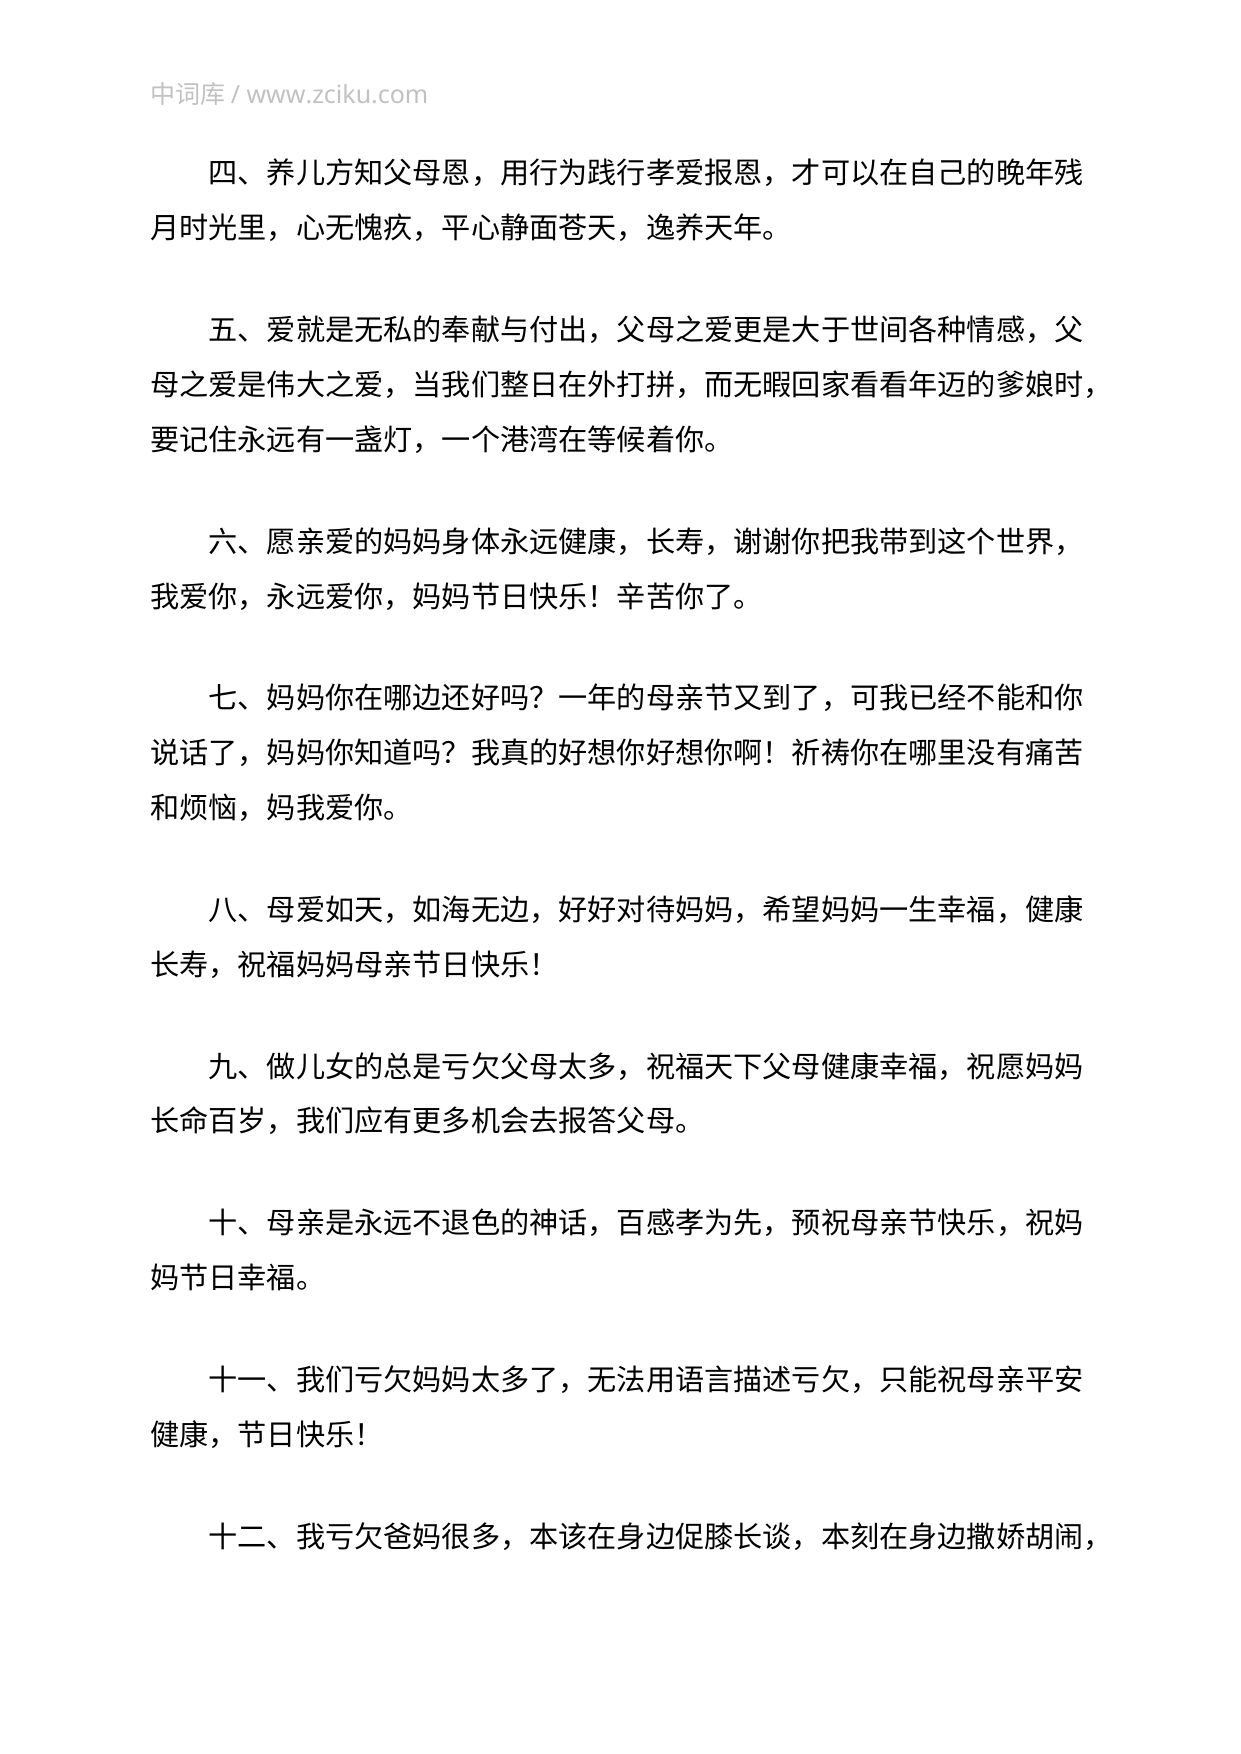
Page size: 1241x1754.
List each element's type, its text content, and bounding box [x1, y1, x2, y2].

text 八、母爱如天，如海无边，好好对待妈妈，希望妈妈一生幸福，健康长寿，祝福妈妈母亲节日快乐！ [150, 886, 1090, 984]
text 五、爱就是无私的奉献与付出，父母之爱更是大于世间各种情感，父母之爱是伟大之爱，当我们整日在外打拼，而无暇回家看看年迈的爹娘时，要记住永远有一盏灯，一个港湾在等候着你。 [150, 307, 1090, 459]
text 七、妈妈你在哪边还好吗？一年的母亲节又到了，可我已经不能和你说话了，妈妈你知道吗？我真的好想你好想你啊！祈祷你在哪里没有痛苦和烦恼，妈我爱你。 [150, 675, 1090, 827]
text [150, 1513, 1090, 1555]
text 九、做儿女的总是亏欠父母太多，祝福天下父母健康幸福，祝愿妈妈长命百岁，我们应有更多机会去报答父母。 [150, 1043, 1090, 1140]
text 十、母亲是永远不退色的神话，百感孝为先，预祝母亲节快乐，祝妈妈节日幸福。 [150, 1200, 1090, 1297]
text 四、养儿方知父母恩，用行为践行孝爱报恩，才可以在自己的晚年残月时光里，心无愧疚，平心静面苍天，逸养天年。 [150, 150, 1090, 247]
text 六、愿亲爱的妈妈身体永远健康，长寿，谢谢你把我带到这个世界，我爱你，永远爱你，妈妈节日快乐！辛苦你了。 [150, 518, 1090, 615]
text 十一、我们亏欠妈妈太多了，无法用语言描述亏欠，只能祝母亲平安健康，节日快乐！ [150, 1356, 1090, 1454]
